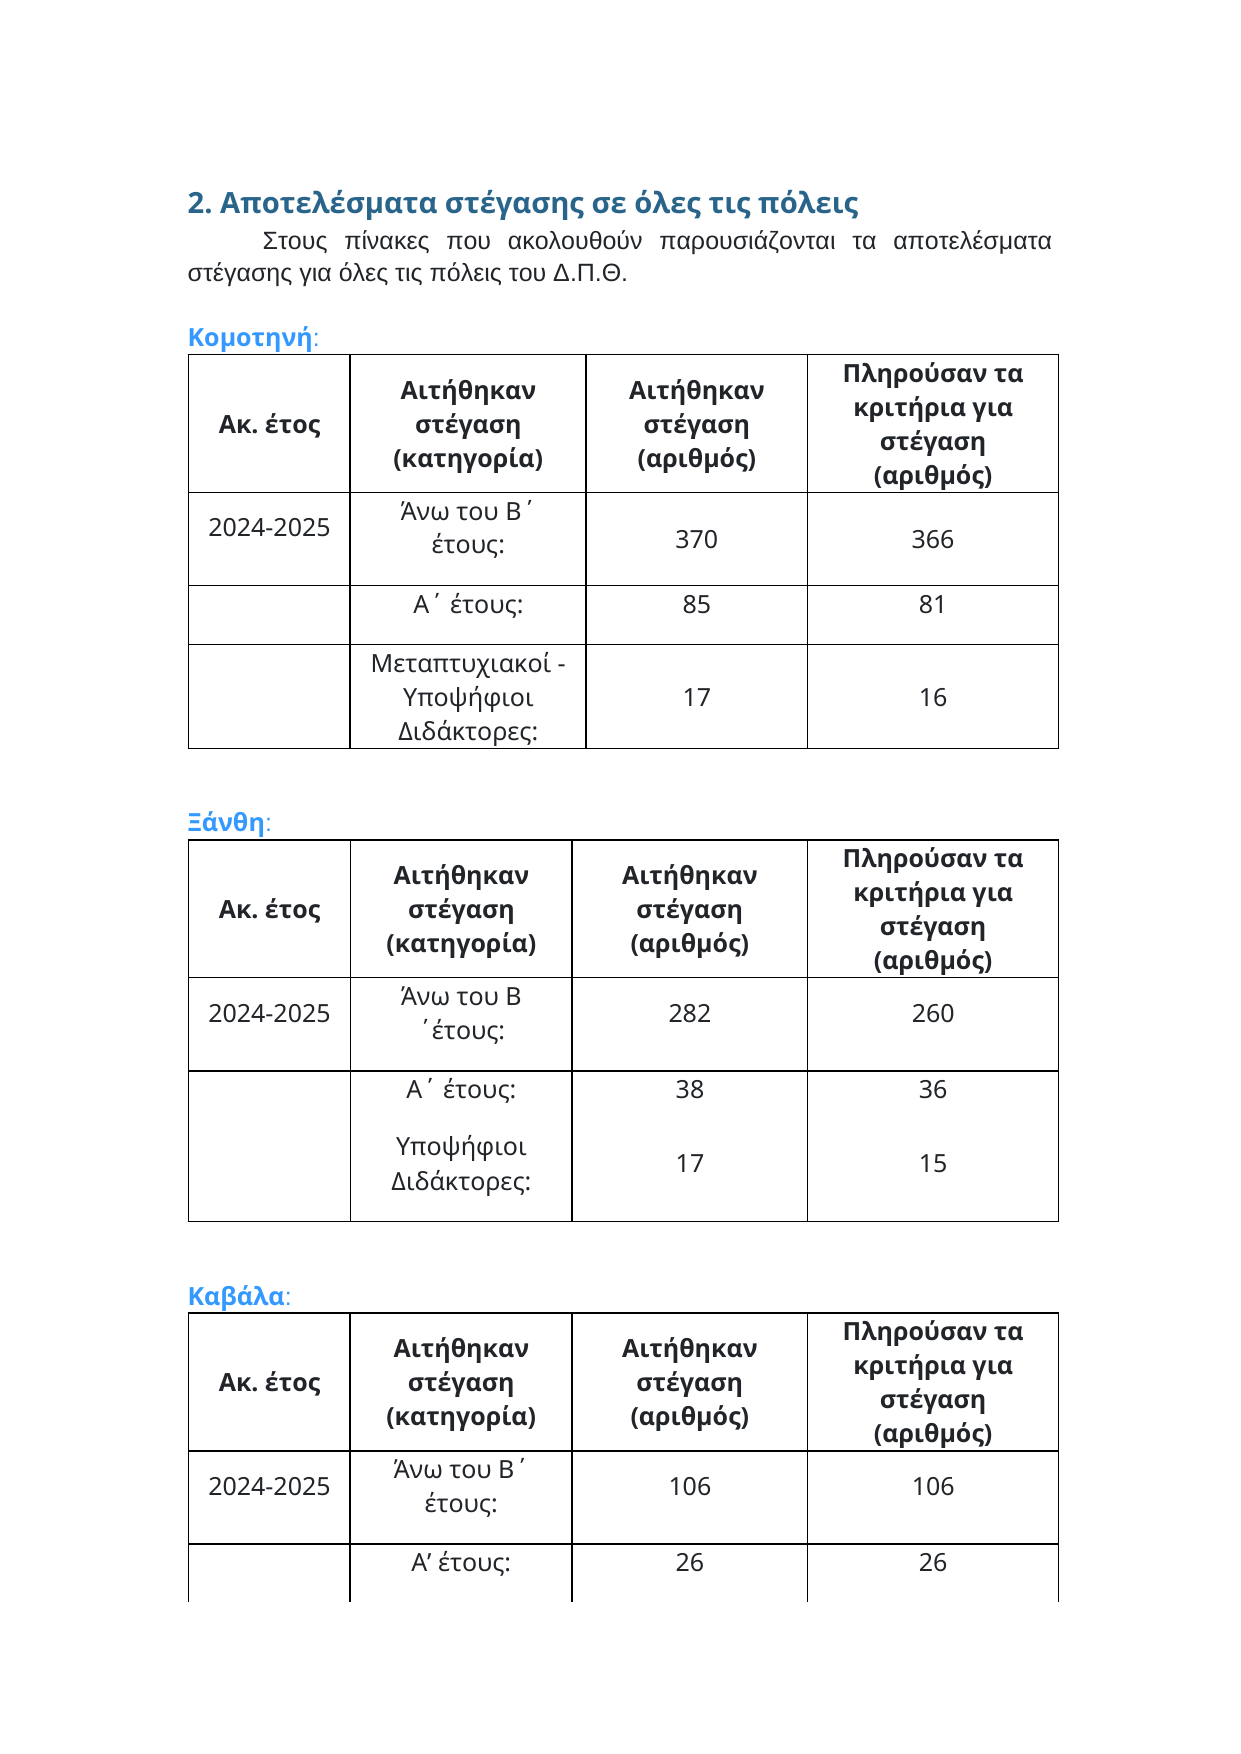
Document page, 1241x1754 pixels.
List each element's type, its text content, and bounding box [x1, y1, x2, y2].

table_header Αιτήθηκαν στέγαση (αριθμός) [573, 1314, 807, 1450]
table_cell Άνω του Β ΄έτους: [351, 978, 571, 1070]
table_cell [189, 645, 349, 747]
table_cell 15 [808, 1129, 1058, 1221]
table_header Αιτήθηκαν στέγαση (κατηγορία) [351, 841, 571, 977]
table_cell 282 [573, 978, 807, 1070]
table_cell 2024-2025 [189, 1452, 349, 1543]
table_cell Α’ έτους: [351, 1545, 571, 1602]
text 2. Αποτελέσματα στέγασης σε όλες τις πόλεις [187, 182, 1053, 222]
text Κομοτηνή: [187, 320, 1053, 354]
text Καβάλα: [187, 1278, 1053, 1312]
table_cell Άνω του Β΄ έτους: [351, 493, 585, 585]
table_cell 36 [808, 1072, 1058, 1129]
table_header Ακ. έτος [189, 1314, 349, 1450]
table_cell Υποψήφιοι Διδάκτορες: [351, 1129, 571, 1221]
text Ξάνθη: [187, 805, 1053, 839]
table_header Πληρούσαν τα κριτήρια για στέγαση (αριθμός) [808, 355, 1058, 492]
table_cell 370 [587, 493, 807, 585]
table_header Αιτήθηκαν στέγαση (κατηγορία) [351, 355, 585, 492]
table_header Πληρούσαν τα κριτήρια για στέγαση (αριθμός) [808, 841, 1058, 977]
table_cell Α΄ έτους: [351, 586, 585, 644]
table_cell 2024-2025 [189, 493, 349, 585]
table_cell 366 [808, 493, 1058, 585]
table_cell [189, 1129, 350, 1221]
table_header Αιτήθηκαν στέγαση (αριθμός) [573, 841, 807, 977]
table_cell 106 [808, 1452, 1058, 1543]
table_cell 16 [808, 645, 1058, 747]
table_cell 17 [573, 1129, 807, 1221]
table_cell 17 [587, 645, 807, 747]
table_cell [189, 1545, 349, 1602]
table_header Ακ. έτος [189, 841, 350, 977]
table_cell 26 [573, 1545, 807, 1602]
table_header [808, 1314, 1058, 1450]
table_cell 2024-2025 [189, 978, 350, 1070]
table_cell [189, 1072, 350, 1129]
table_cell 260 [808, 978, 1058, 1070]
table_cell 106 [573, 1452, 807, 1543]
table_header Αιτήθηκαν στέγαση (κατηγορία) [351, 1314, 571, 1450]
table_cell Μεταπτυχιακοί -Υποψήφιοι Διδάκτορες: [351, 645, 585, 747]
table_cell 85 [587, 586, 807, 644]
table_header Αιτήθηκαν στέγαση (αριθμός) [587, 355, 807, 492]
table_cell 81 [808, 586, 1058, 644]
table_cell Α΄ έτους: [351, 1072, 571, 1129]
table_cell 38 [573, 1072, 807, 1129]
table_cell Άνω του Β΄ έτους: [351, 1452, 571, 1543]
table_cell 26 [808, 1545, 1058, 1602]
table_header Ακ. έτος [189, 355, 349, 492]
table_cell [189, 586, 349, 644]
text Στους πίνακες που ακολουθούν παρουσιάζονται τα αποτελέσματα στέγασης για όλες τις πόλεις του Δ.Π.Θ. [187, 222, 1053, 287]
